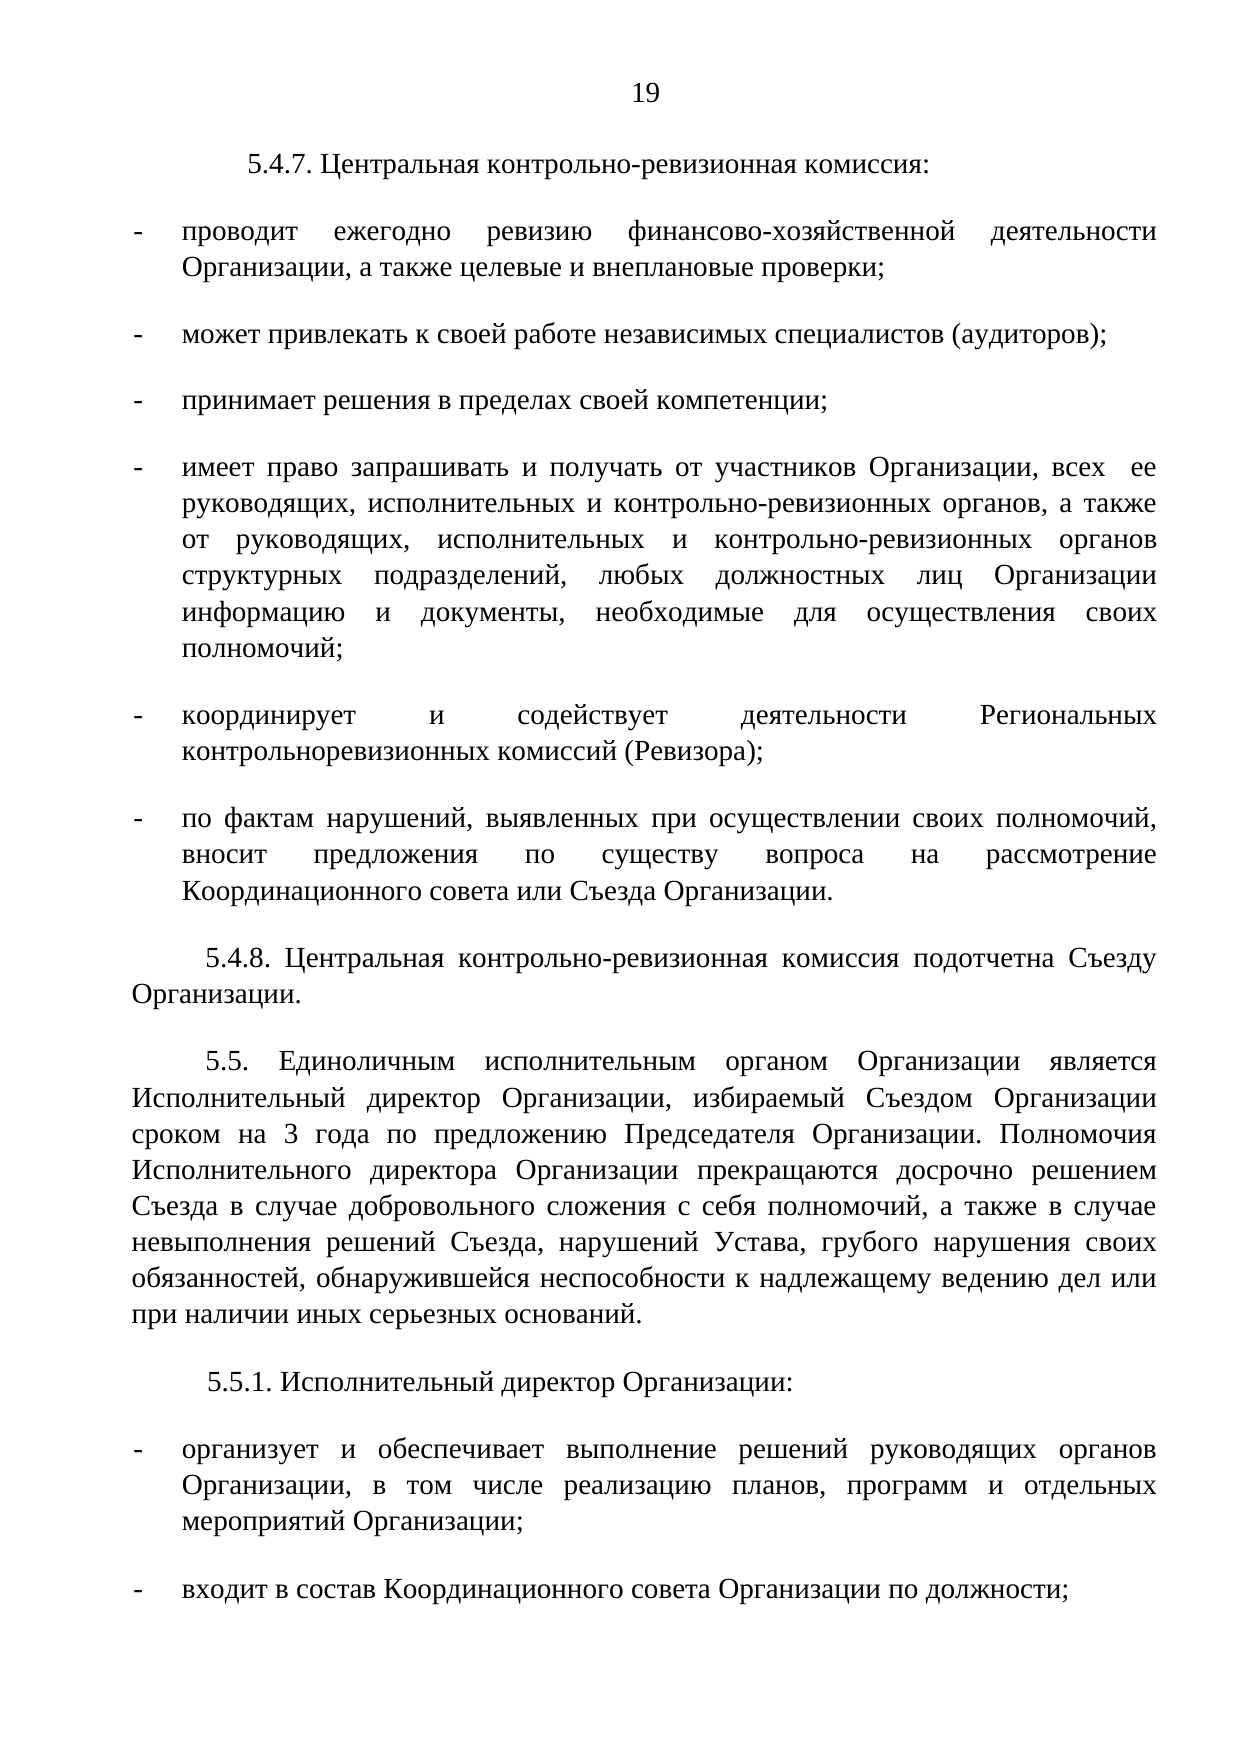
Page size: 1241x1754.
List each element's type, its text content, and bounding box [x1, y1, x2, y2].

list принимает решения в пределах своей компетенции; [133, 382, 1158, 415]
list по фактам нарушений, выявленных при осуществлении своих полномочий, вносит предложения по существу вопроса на рассмотрение Координационного совета или Съезда Организации. [133, 801, 1158, 906]
list входит в состав Координационного совета Организации по должности; [133, 1571, 1158, 1604]
text 5.5. Единоличным исполнительным органом Организации является Исполнительный директор Организации, избираемый Съездом Организации сроком на 3 года по предложению Председателя Организации. Полномочия Исполнительного директора Организации прекращаются досрочно решением Съезда в случае добровольного сложения с себя полномочий, а также в случае невыполнения решений Съезда, нарушений Устава, грубого нарушения своих обязанностей, обнаружившейся неспособности к надлежащему ведению дел или при наличии иных серьезных оснований. [131, 1043, 1158, 1330]
text 5.4.8. Центральная контрольно-ревизионная комиссия подотчетна Съезду Организации. [131, 940, 1158, 1010]
list проводит ежегодно ревизию финансово-хозяйственной деятельности Организации, а также целевые и внеплановые проверки; [133, 213, 1158, 283]
list Центральная контрольно-ревизионная комиссия: [247, 146, 1158, 179]
list имеет право запрашивать и получать от участников Организации, всех ее руководящих, исполнительных и контрольно-ревизионных органов, а также от руководящих, исполнительных и контрольно-ревизионных органов структурных подразделений, любых должностных лиц Организации информацию и документы, необходимые для осуществления своих полномочий; [133, 449, 1158, 663]
list координирует и содействует деятельности Региональных контрольноревизионных комиссий (Ревизора); [133, 697, 1158, 767]
text 5.5.1. Исполнительный директор Организации: [131, 1364, 1158, 1397]
list может привлекать к своей работе независимых специалистов (аудиторов); [133, 316, 1158, 350]
list организует и обеспечивает выполнение решений руководящих органов Организации, в том числе реализацию планов, программ и отдельных мероприятий Организации; [133, 1431, 1158, 1537]
